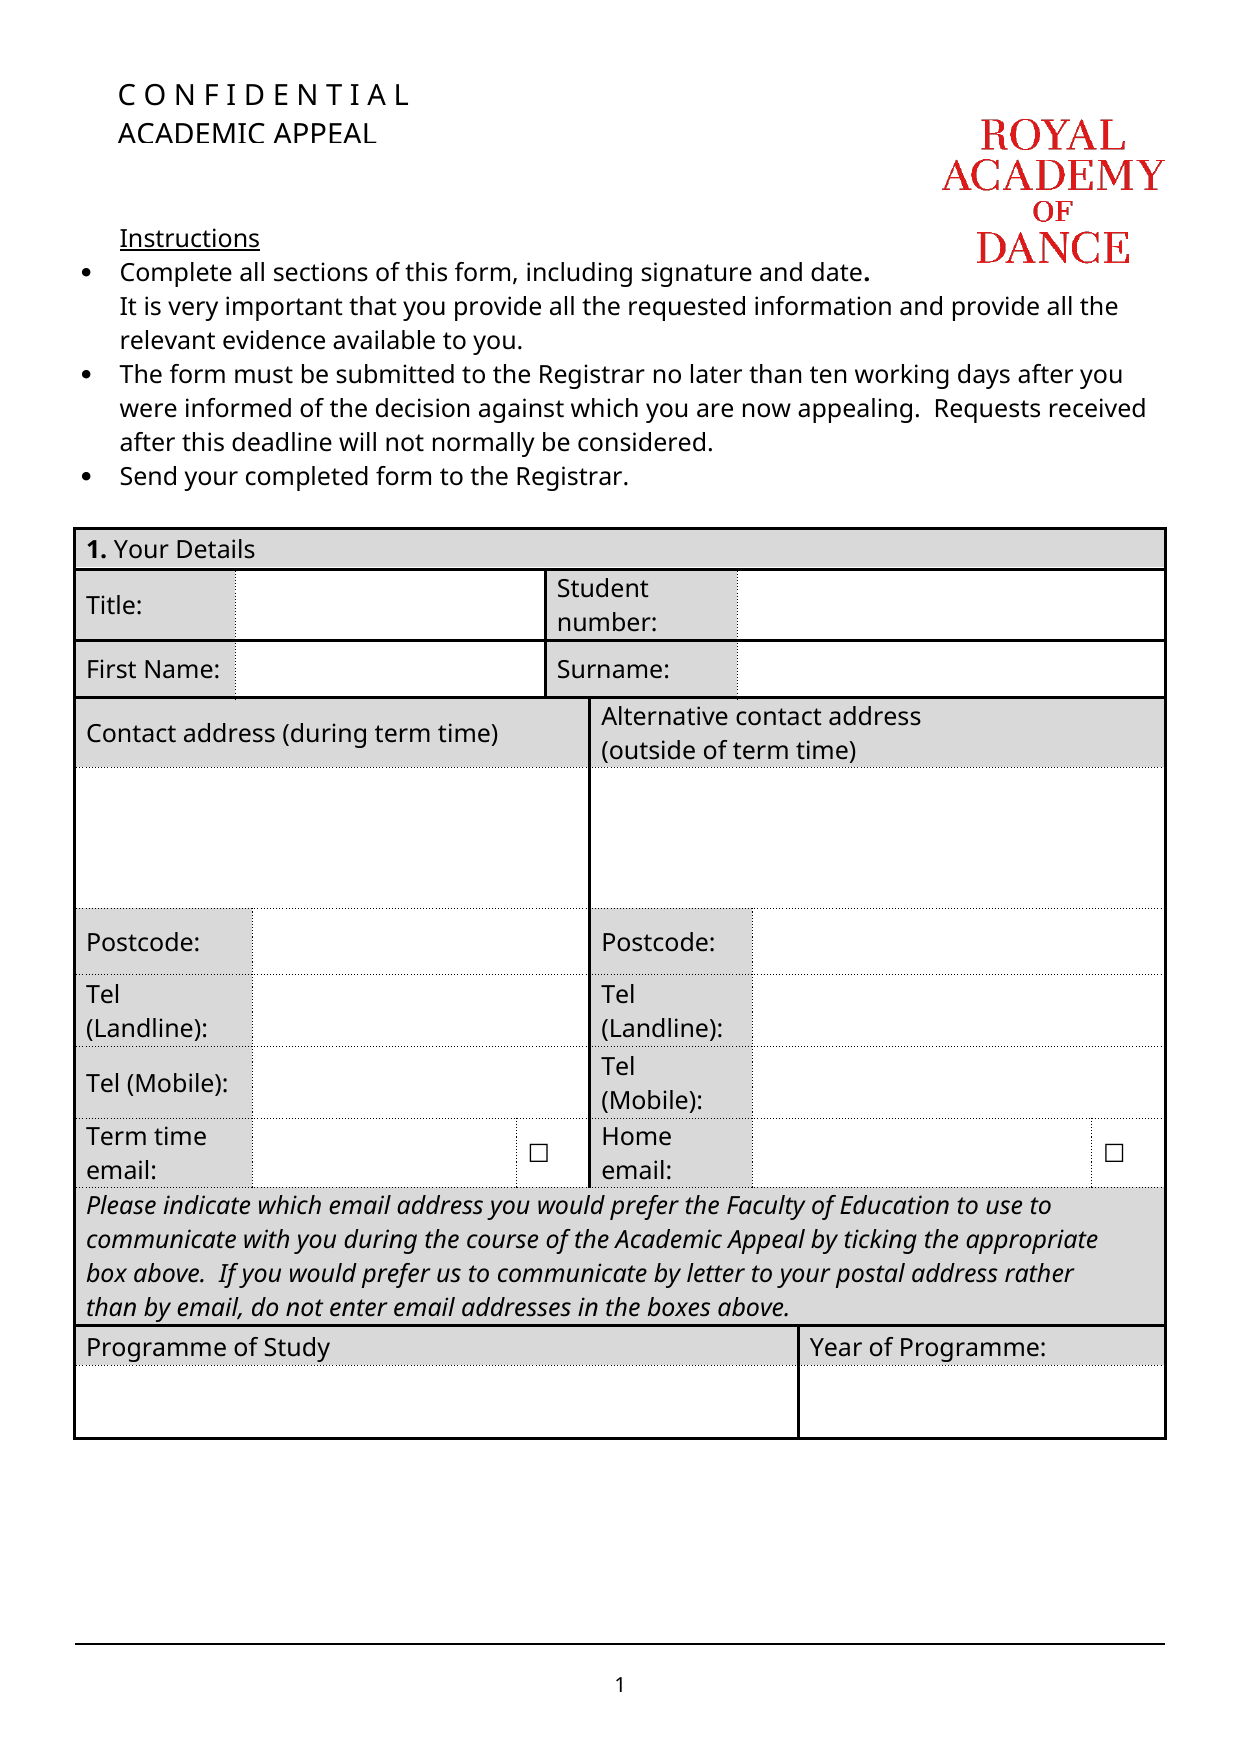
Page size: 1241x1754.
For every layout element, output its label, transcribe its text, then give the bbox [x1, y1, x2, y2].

table_cell Programme of Study [76, 1327, 797, 1365]
table_cell [1092, 1118, 1164, 1187]
table_cell [737, 642, 1164, 696]
table_cell [235, 642, 544, 696]
table_cell Student number: [547, 571, 737, 639]
table_cell [252, 1046, 588, 1118]
table_cell Term time email: [76, 1118, 252, 1187]
table_cell Surname: [547, 642, 737, 696]
table_cell [235, 571, 544, 639]
subtitle Complete all sections of this form, including signature and date. [82, 254, 1165, 288]
table_cell Tel (Landline): [76, 974, 252, 1046]
table_cell [752, 908, 1164, 974]
table_cell [76, 767, 588, 908]
table_cell Year of Programme: [800, 1327, 1164, 1365]
table_cell [737, 571, 1164, 639]
table_cell [752, 1046, 1164, 1118]
table_cell [800, 1365, 1164, 1437]
subtitle Instructions [75, 220, 940, 254]
table_cell Tel (Mobile): [591, 1046, 752, 1118]
table_cell Tel (Mobile): [76, 1046, 252, 1118]
table_cell Tel (Landline): [591, 974, 752, 1046]
table_cell Please indicate which email address you would prefer the Faculty of Education to use to communicate with you during the course of the Academic Appeal by ticking the appropriate box above. If you would prefer us to communicate by letter to your postal address rather than by email, do not enter email addresses in the boxes above. [76, 1187, 1164, 1324]
table_cell [252, 974, 588, 1046]
subtitle The form must be submitted to the Registrar no later than ten working days after you were informed of the decision against which you are now appealing. Requests received after this deadline will not normally be considered. [82, 357, 1165, 459]
table_cell Contact address (during term time) [76, 699, 588, 767]
subtitle Send your completed form to the Registrar. [82, 459, 1165, 493]
table_cell Title: [76, 571, 235, 639]
table_cell [76, 1365, 797, 1437]
picture [940, 117, 1165, 264]
table_cell [752, 1118, 1092, 1187]
table_cell Postcode: [76, 908, 252, 974]
table_cell [252, 1118, 516, 1187]
table_cell [516, 1118, 588, 1187]
table_cell [252, 908, 588, 974]
table_header 1. Your Details [76, 530, 1164, 567]
table_cell Home email: [591, 1118, 752, 1187]
table_cell [591, 767, 1164, 908]
table_cell Postcode: [591, 908, 752, 974]
table_cell Alternative contact address (outside of term time) [591, 699, 1164, 767]
table_cell First Name: [76, 642, 235, 696]
subtitle It is very important that you provide all the requested information and provide all the relevant evidence available to you. [119, 288, 1165, 357]
table_cell [752, 974, 1164, 1046]
